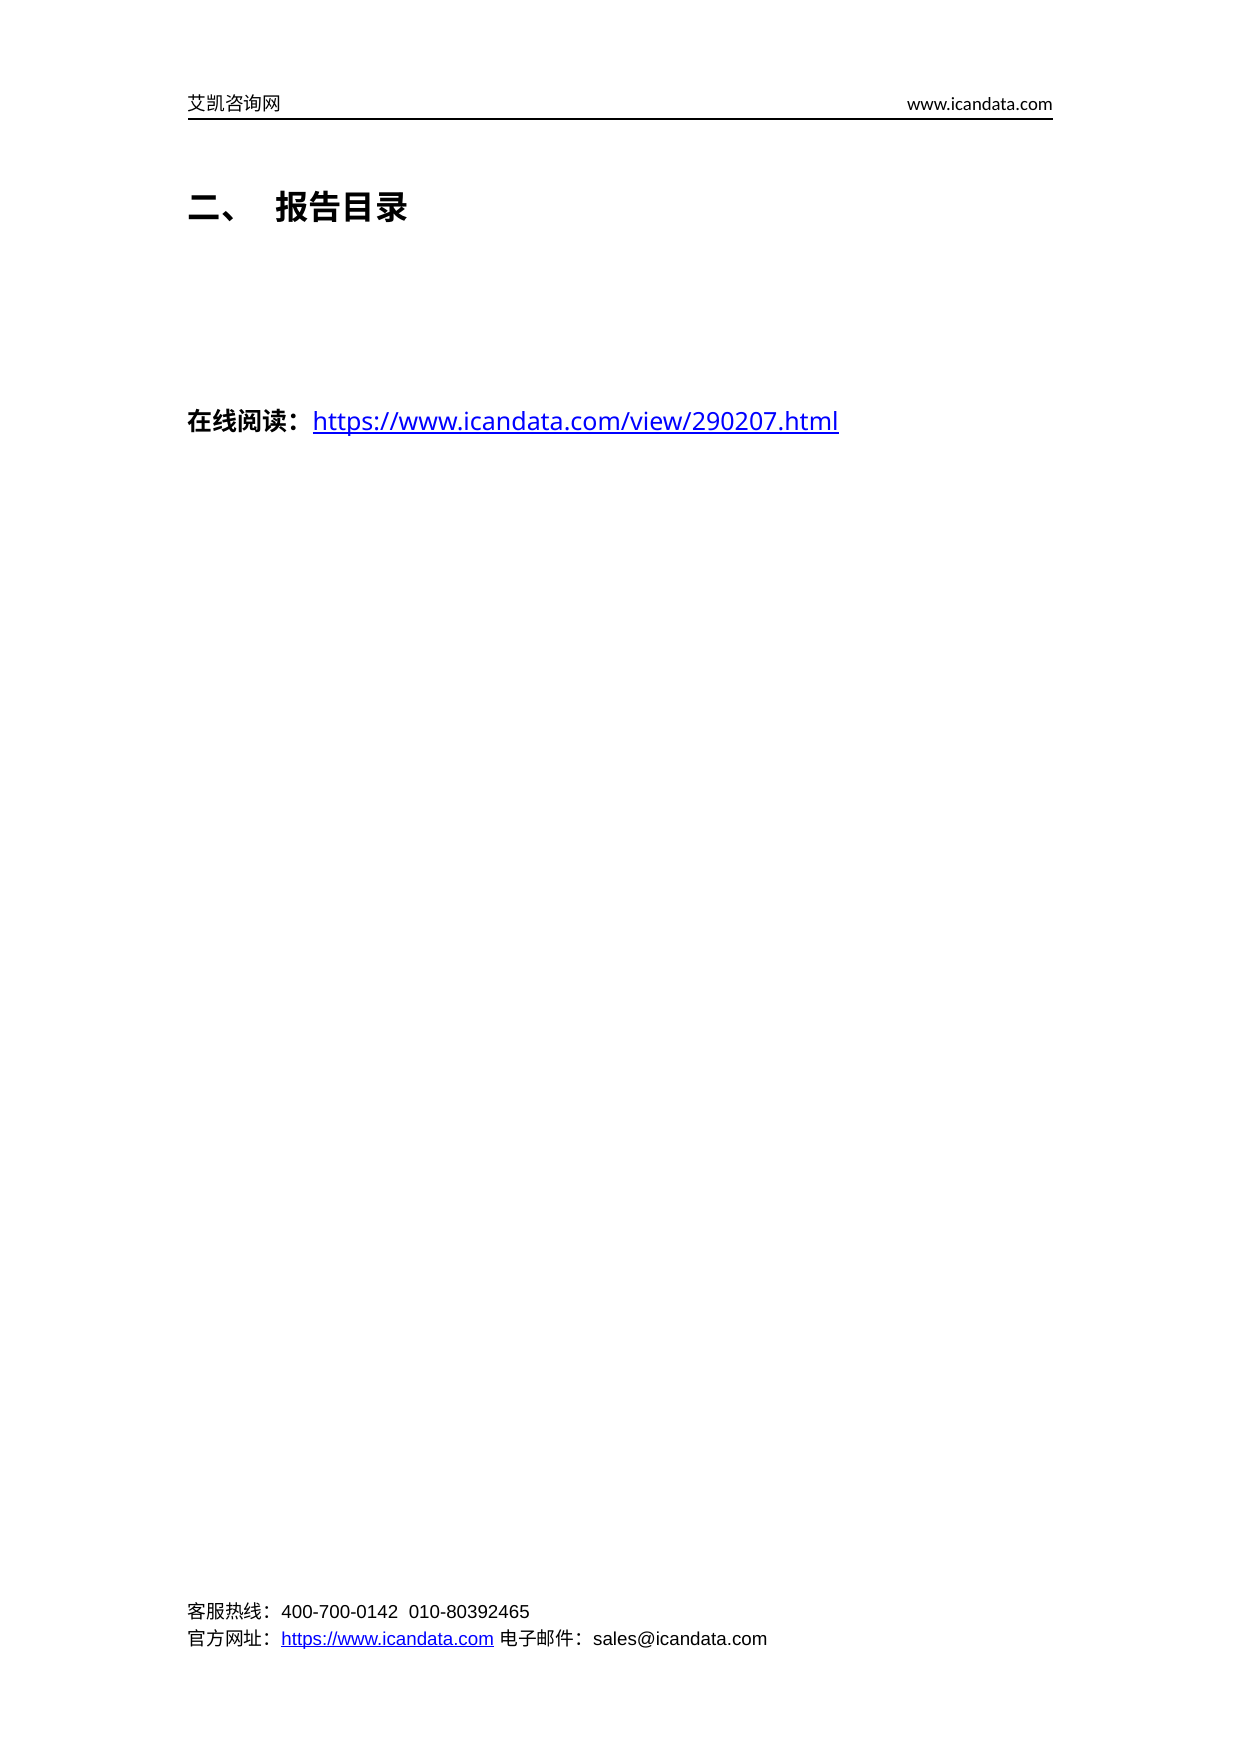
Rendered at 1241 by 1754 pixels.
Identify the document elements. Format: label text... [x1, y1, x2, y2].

text 在线阅读：https://www.icandata.com/view/290207.html [187, 387, 1053, 452]
subtitle 报告目录 [187, 172, 1053, 237]
